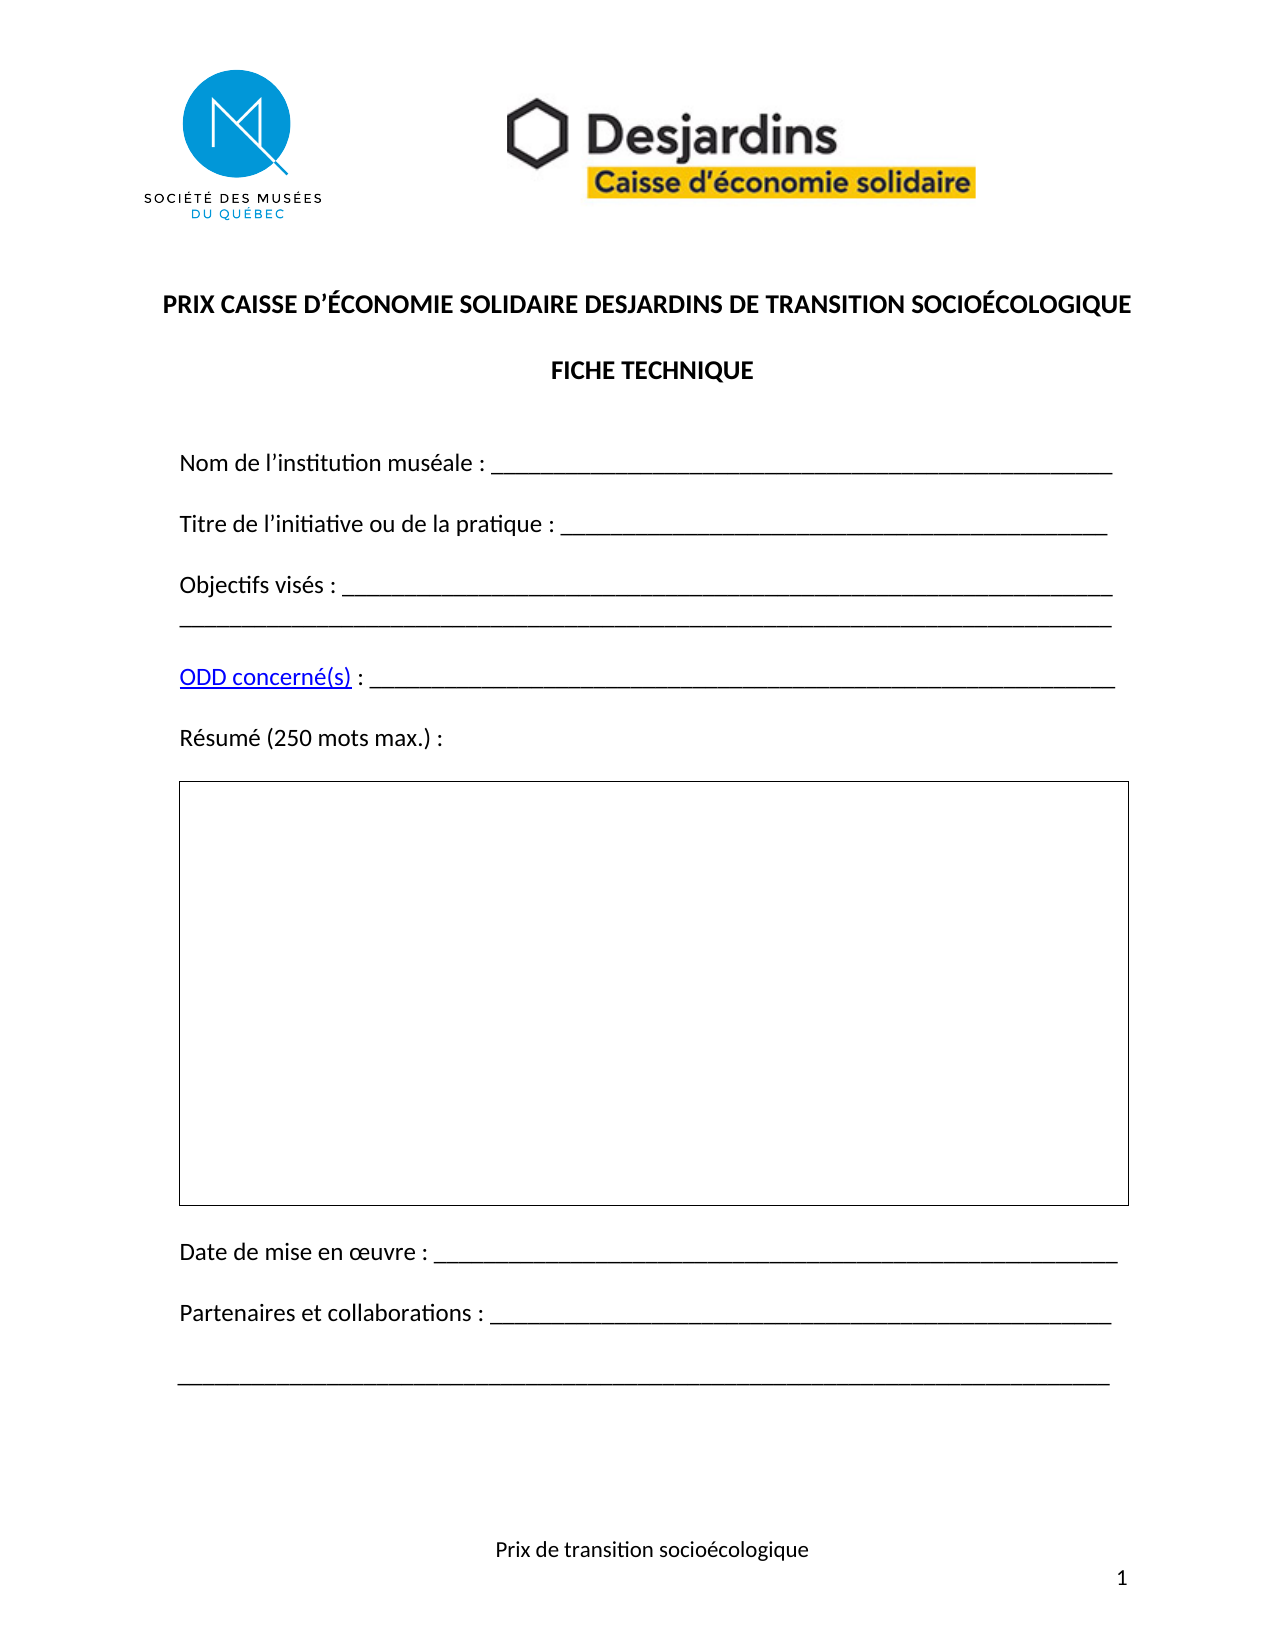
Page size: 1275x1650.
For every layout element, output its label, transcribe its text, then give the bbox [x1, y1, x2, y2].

picture [507, 31, 976, 266]
text ODD concerné(s) : ____________________________________________________________ [179, 661, 1127, 691]
text ___________________________________________________________________________ [179, 600, 1127, 630]
text Partenaires et collaborations : __________________________________________________ [179, 1297, 1127, 1328]
text Nom de l’institution muséale : __________________________________________________ [179, 447, 1127, 478]
picture [103, 29, 362, 259]
text Résumé (250 mots max.) : [179, 722, 1127, 752]
text FICHE TECHNIQUE [177, 353, 1127, 386]
text ___________________________________________________________________________ [177, 1358, 1127, 1389]
text Prix CAISSE D’ÉCONOMIE SOLIDAIRE DESJARDINS DE TRANSITION SOCIOÉCOLOGIQUE [149, 287, 1146, 320]
text Titre de l’initiative ou de la pratique : ____________________________________________ [179, 508, 1127, 539]
table_header [180, 782, 1128, 1204]
text Objectifs visés : ______________________________________________________________ [179, 569, 1127, 600]
text Date de mise en œuvre : _______________________________________________________ [179, 1236, 1127, 1267]
